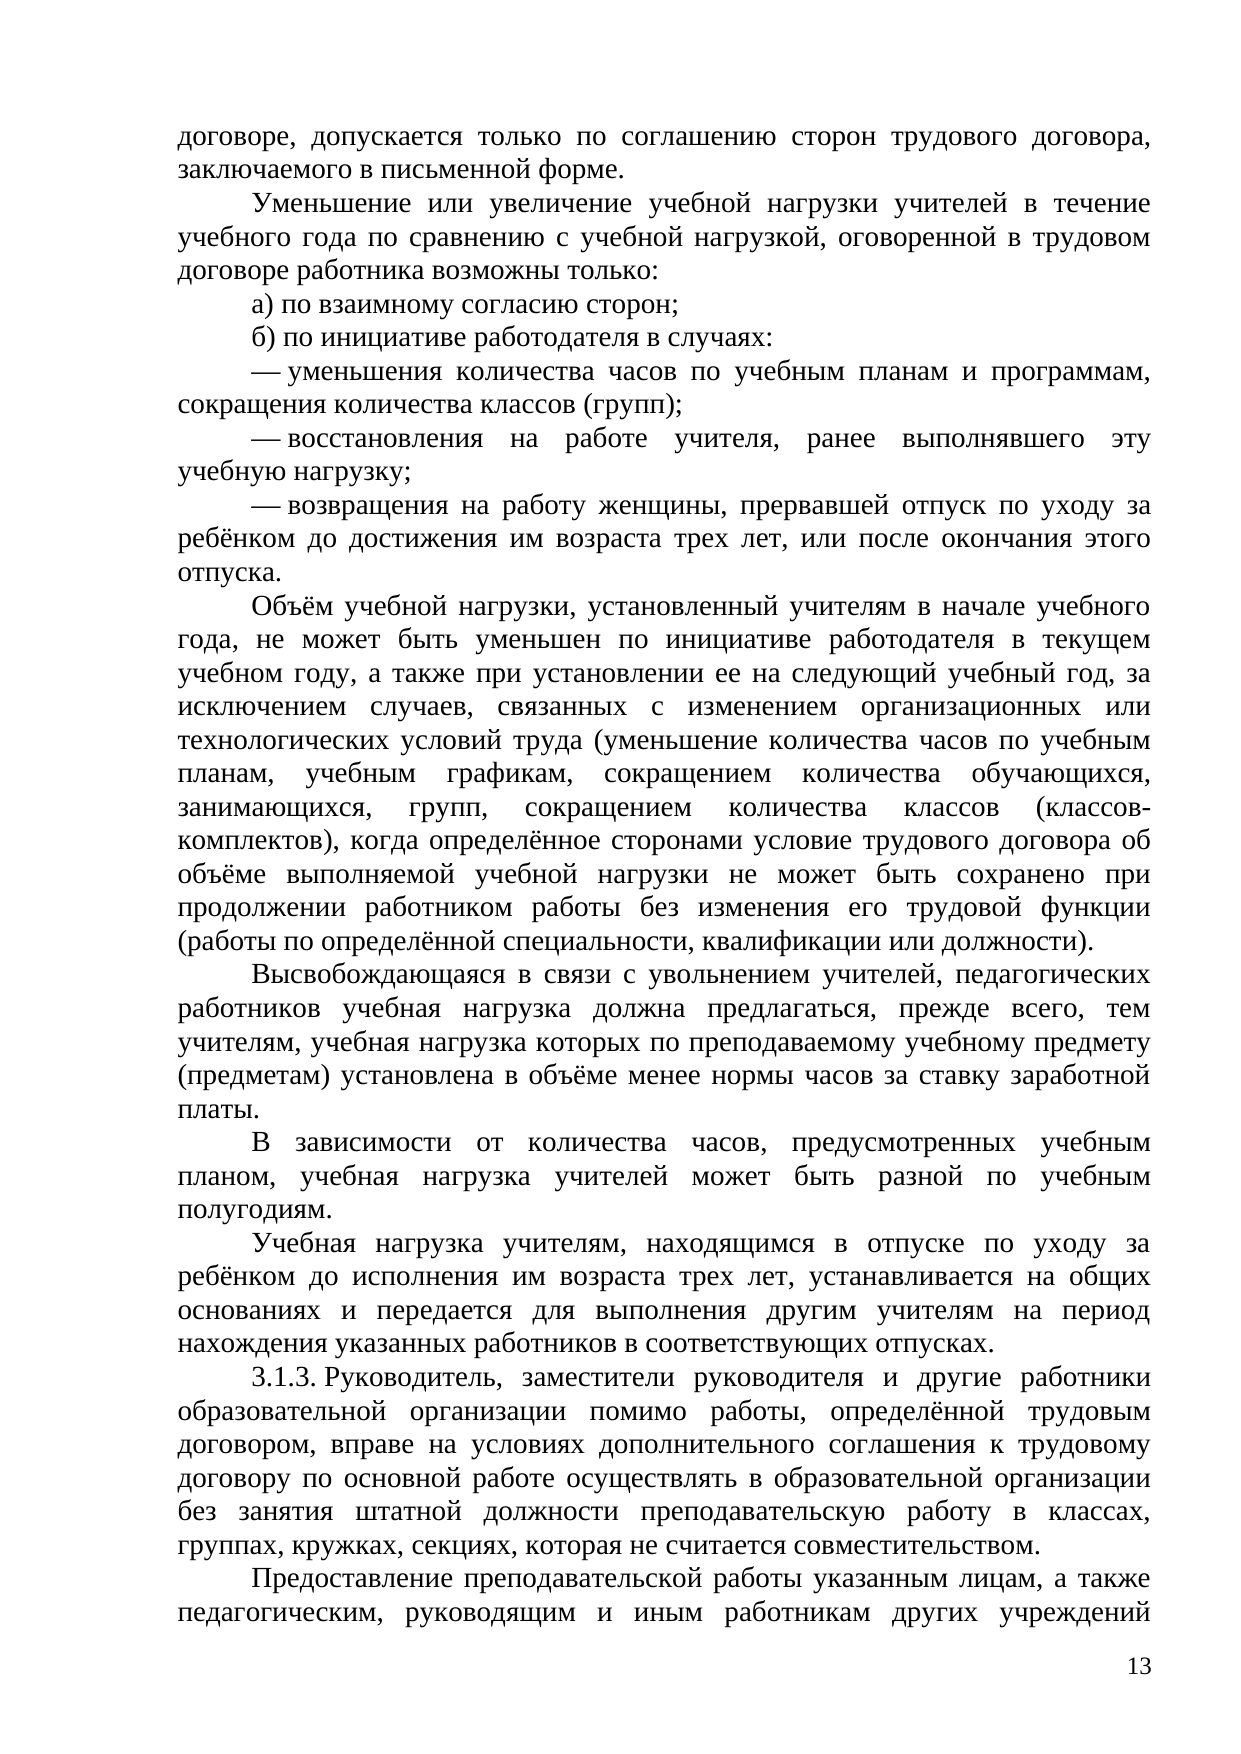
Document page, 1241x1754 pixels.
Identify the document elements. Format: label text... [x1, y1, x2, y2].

text — возвращения на работу женщины, прервавшей отпуск по уходу за ребёнком до достижения им возраста трех лет, или после окончания этого отпуска. [177, 487, 1152, 588]
text а) по взаимному согласию сторон; [177, 286, 1152, 319]
text Уменьшение или увеличение учебной нагрузки учителей в течение учебного года по сравнению с учебной нагрузкой, оговоренной в трудовом договоре работника возможны только: [177, 185, 1152, 286]
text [177, 118, 1152, 185]
text б) по инициативе работодателя в случаях: [177, 319, 1152, 353]
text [177, 1560, 1152, 1627]
text Учебная нагрузка учителям, находящимся в отпуске по уходу за ребёнком до исполнения им возраста трех лет, устанавливается на общих основаниях и передается для выполнения другим учителям на период нахождения указанных работников в соответствующих отпусках. [177, 1225, 1152, 1359]
text — восстановления на работе учителя, ранее выполнявшего эту учебную нагрузку; [177, 420, 1152, 487]
text В зависимости от количества часов, предусмотренных учебным планом, учебная нагрузка учителей может быть разной по учебным полугодиям. [177, 1124, 1152, 1225]
text Объём учебной нагрузки, установленный учителям в начале учебного года, не может быть уменьшен по инициативе работодателя в текущем учебном году, а также при установлении ее на следующий учебный год, за исключением случаев, связанных с изменением организационных или технологических условий труда (уменьшение количества часов по учебным планам, учебным графикам, сокращением количества обучающихся, занимающихся, групп, сокращением количества классов (классов-комплектов), когда определённое сторонами условие трудового договора об объёме выполняемой учебной нагрузки не может быть сохранено при продолжении работником работы без изменения его трудовой функции (работы по определённой специальности, квалификации или должности). [177, 588, 1152, 957]
text 3.1.3. Руководитель, заместители руководителя и другие работники образовательной организации помимо работы, определённой трудовым договором, вправе на условиях дополнительного соглашения к трудовому договору по основной работе осуществлять в образовательной организации без занятия штатной должности преподавательскую работу в классах, группах, кружках, секциях, которая не считается совместительством. [177, 1359, 1152, 1560]
text Высвобождающаяся в связи с увольнением учителей, педагогических работников учебная нагрузка должна предлагаться, прежде всего, тем учителям, учебная нагрузка которых по преподаваемому учебному предмету (предметам) установлена в объёме менее нормы часов за ставку заработной платы. [177, 957, 1152, 1124]
text — уменьшения количества часов по учебным планам и программам, сокращения количества классов (групп); [177, 353, 1152, 420]
